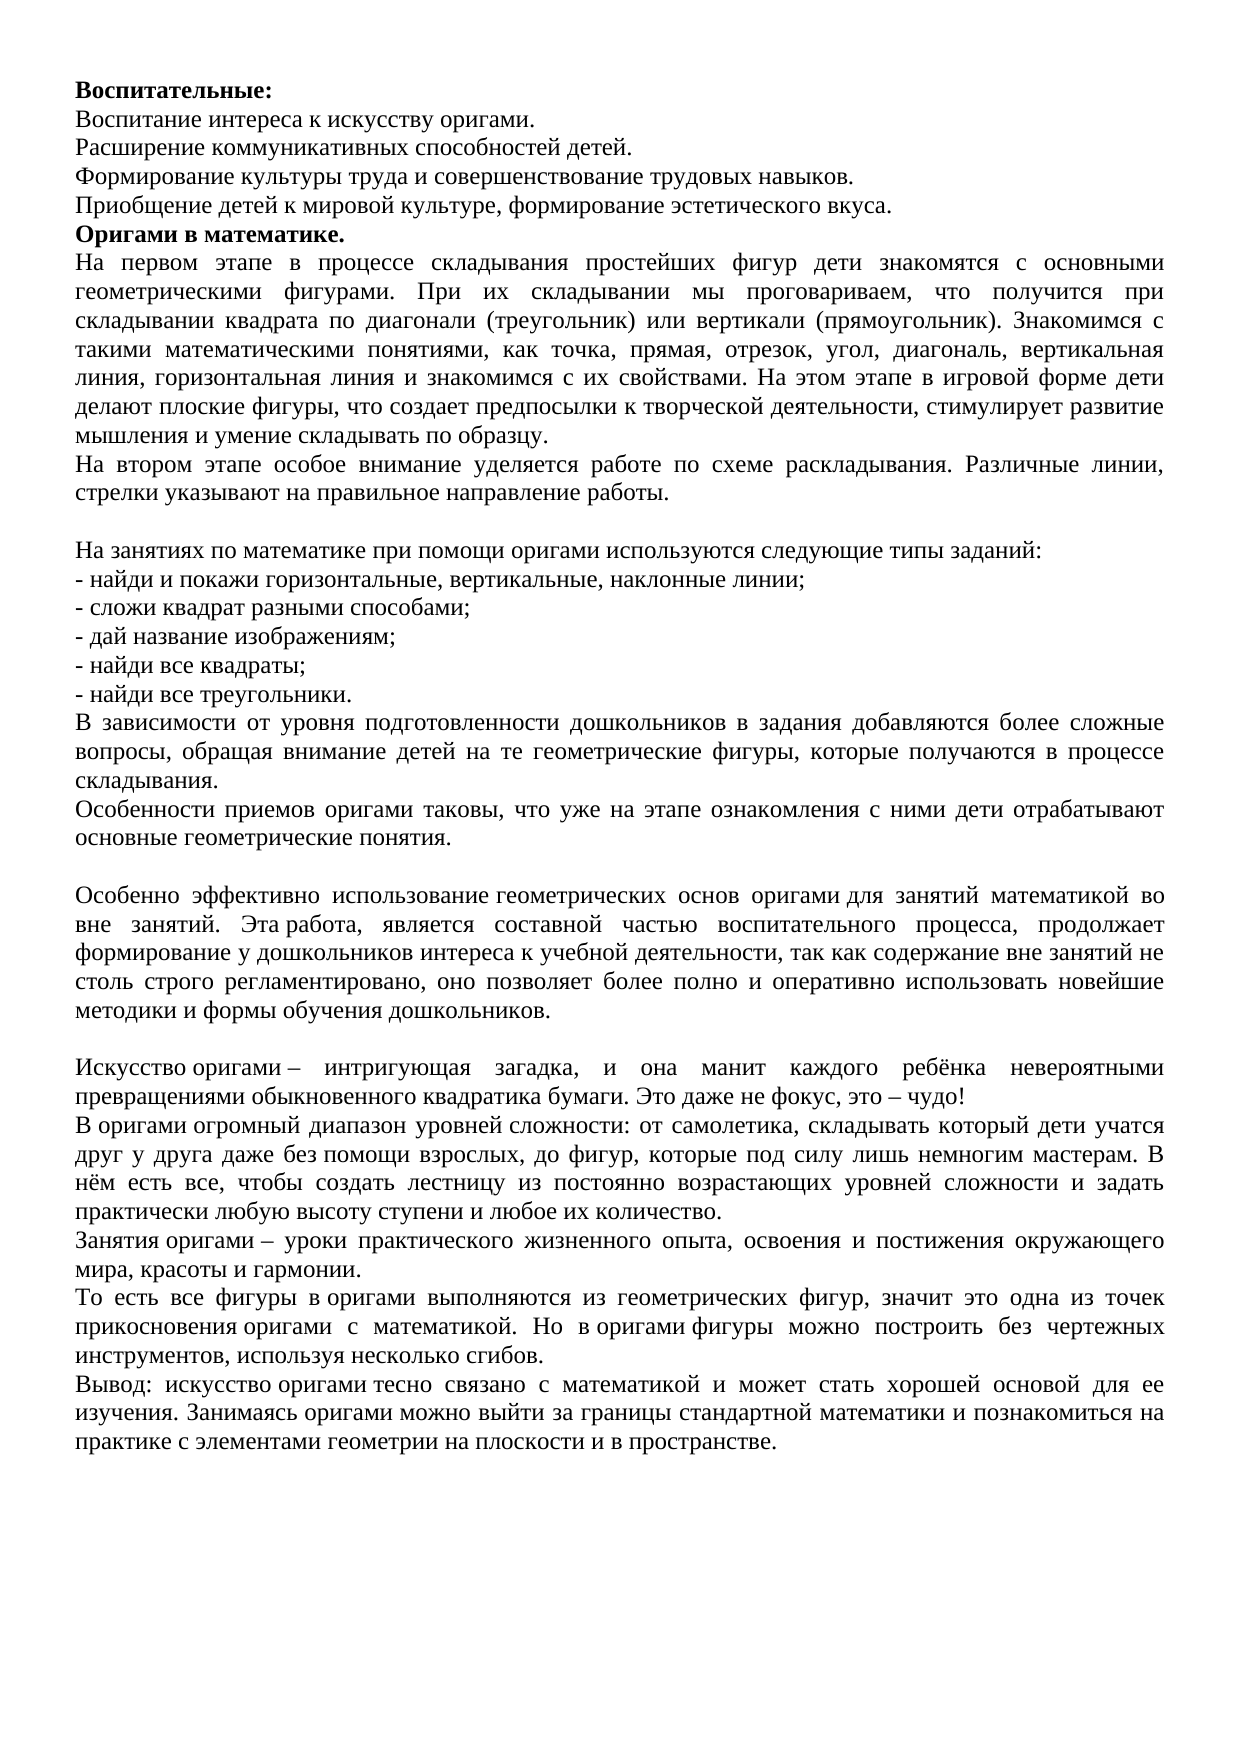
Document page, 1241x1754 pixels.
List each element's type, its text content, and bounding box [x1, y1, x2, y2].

text Формирование культуры труда и совершенствование трудовых навыков. [75, 161, 1165, 190]
text - дай название изображениям; [75, 621, 1165, 650]
text Оригами в математике. [75, 219, 1165, 247]
text В зависимости от уровня подготовленности дошкольников в задания добавляются более сложные вопросы, обращая внимание детей на те геометрические фигуры, которые получаются в процессе складывания. [75, 707, 1165, 794]
text - найди все квадраты; [75, 650, 1165, 679]
text На втором этапе особое внимание уделяется работе по схеме раскладывания. Различные линии, стрелки указывают на правильное направление работы. [75, 449, 1165, 506]
text На первом этапе в процессе складывания простейших фигур дети знакомятся с основными геометрическими фигурами. При их складывании мы проговариваем, что получится при складывании квадрата по диагонали (треугольник) или вертикали (прямоугольник). Знакомимся с такими математическими понятиями, как точка, прямая, отрезок, угол, диагональ, вертикальная линия, горизонтальная линия и знакомимся с их свойствами. На этом этапе в игровой форме дети делают плоские фигуры, что создает предпосылки к творческой деятельности, стимулирует развитие мышления и умение складывать по образцу. [75, 247, 1165, 449]
text Занятия оригами – уроки практического жизненного опыта, освоения и постижения окружающего мира, красоты и гармонии. [75, 1225, 1165, 1282]
text В оригами огромный диапазон уровней сложности: от самолетика, складывать который дети учатся друг у друга даже без помощи взрослых, до фигур, которые под силу лишь немногим мастерам. В нём есть все, чтобы создать лестницу из постоянно возрастающих уровней сложности и задать практически любую высоту ступени и любое их количество. [75, 1110, 1165, 1225]
text Приобщение детей к мировой культуре, формирование эстетического вкуса. [75, 190, 1165, 219]
text На занятиях по математике при помощи оригами используются следующие типы заданий: [75, 535, 1165, 564]
text Особенно эффективно использование геометрических основ оригами для занятий математикой во вне занятий. Эта работа, является составной частью воспитательного процесса, продолжает формирование у дошкольников интереса к учебной деятельности, так как содержание вне занятий не столь строго регламентировано, оно позволяет более полно и оперативно использовать новейшие методики и формы обучения дошкольников. [75, 880, 1165, 1024]
text То есть все фигуры в оригами выполняются из геометрических фигур, значит это одна из точек прикосновения оригами с математикой. Но в оригами фигуры можно построить без чертежных инструментов, используя несколько сгибов. [75, 1282, 1165, 1369]
text - найди и покажи горизонтальные, вертикальные, наклонные линии; [75, 564, 1165, 592]
text Особенности приемов оригами таковы, что уже на этапе ознакомления с ними дети отрабатывают основные геометрические понятия. [75, 794, 1165, 851]
text Искусство оригами – интригующая загадка, и она манит каждого ребёнка невероятными превращениями обыкновенного квадратика бумаги. Это даже не фокус, это – чудо! [75, 1052, 1165, 1110]
text - найди все треугольники. [75, 679, 1165, 707]
text - сложи квадрат разными способами; [75, 592, 1165, 621]
text Вывод: искусство оригами тесно связано с математикой и может стать хорошей основой для ее изучения. Занимаясь оригами можно выйти за границы стандартной математики и познакомиться на практике с элементами геометрии на плоскости и в пространстве. [75, 1369, 1165, 1455]
text Расширение коммуникативных способностей детей. [75, 132, 1165, 161]
text Воспитательные: [75, 75, 1165, 104]
text Воспитание интереса к искусству оригами. [75, 104, 1165, 132]
